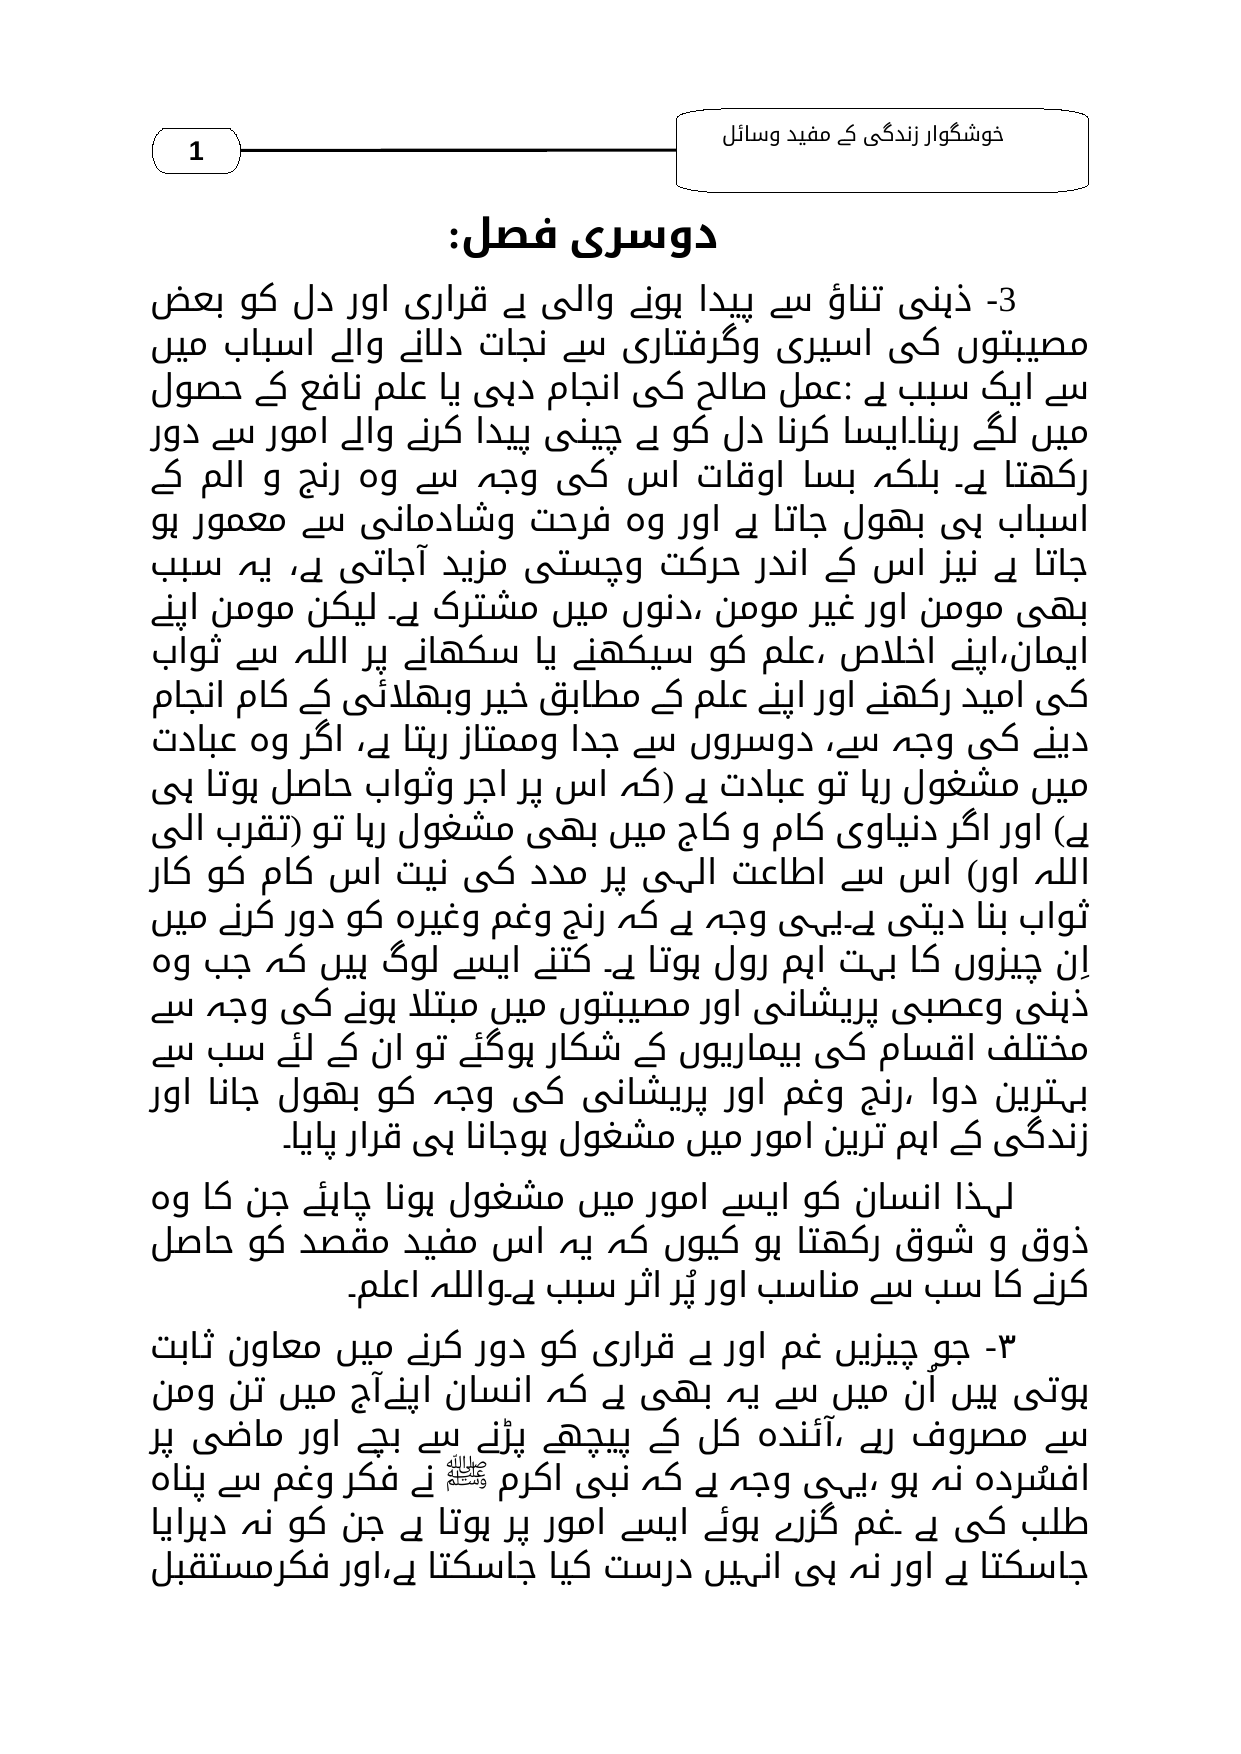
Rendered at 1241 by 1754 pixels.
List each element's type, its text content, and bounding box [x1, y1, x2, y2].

text لہذا انسان کو ایسے امور میں مشغول ہونا چاہئے جن کا وہ ذوق و شوق رکھتا ہو کیوں کہ یہ اس مفید مقصد کو حاصل کرنے کا سب سے مناسب اور پُر اثر سبب ہے۔واللہ اعلم۔ [150, 1176, 1090, 1305]
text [150, 1325, 1090, 1586]
subtitle دوسری فصل: [150, 210, 1090, 258]
text 3- ذہنی تناؤ سے پیدا ہونے والی بے قراری اور دل کو بعض مصیبتوں کی اسیری وگرفتاری سے نجات دلانے والے اسباب میں سے ایک سبب ہے :عمل صالح کی انجام دہی یا علم نافع کے حصول میں لگے رہنا۔ایسا کرنا دل کو بے چینی پیدا کرنے والے امور سے دور رکھتا ہے۔ بلکہ بسا اوقات اس کی وجہ سے وہ رنج و الم کے اسباب ہی بھول جاتا ہے اور وہ فرحت وشادمانی سے معمور ہو جاتا ہے نیز اس کے اندر حرکت وچستى مزید آجاتی ہے، یہ سبب بھی مومن اور غیر مومن ،دنوں میں مشترک ہے۔ لیکن مومن اپنے ایمان،اپنے اخلاص ،علم کو سیکھنے یا سکھانے پر اللہ سے ثواب کی امید رکھنے اور اپنے علم کے مطابق خیر وبھلائی کے کام انجام دینے کی وجہ سے، دوسروں سے جدا وممتاز رہتا ہے، اگر وہ عبادت میں مشغول رہا تو عبادت ہے (کہ اس پر اجر وثواب حاصل ہوتا ہی ہے) اور اگر دنیاوی کام و کاج میں بھی مشغول رہا تو (تقرب الی اللہ اور) اس سے اطاعت الہی پر مدد کی نیت اس کام کو کار ثواب بنا دیتی ہے۔یہی وجہ ہے کہ رنج وغم وغیرہ کو دور کرنے میں اِن چیزوں کا بہت اہم رول ہوتا ہے۔ کتنے ایسے لوگ ہیں کہ جب وہ ذہنی وعصبی پریشانی اور مصیبتوں میں مبتلا ہونے کی وجہ سے مختلف اقسام کی بیماریوں کے شکار ہوگئے تو ان کے لئے سب سے بہترین دوا ،رنج وغم اور پریشانی کی وجہ کو بھول جانا اور زندگی کے اہم ترین امور میں مشغول ہوجانا ہی قرار پایا۔ [150, 278, 1090, 1156]
